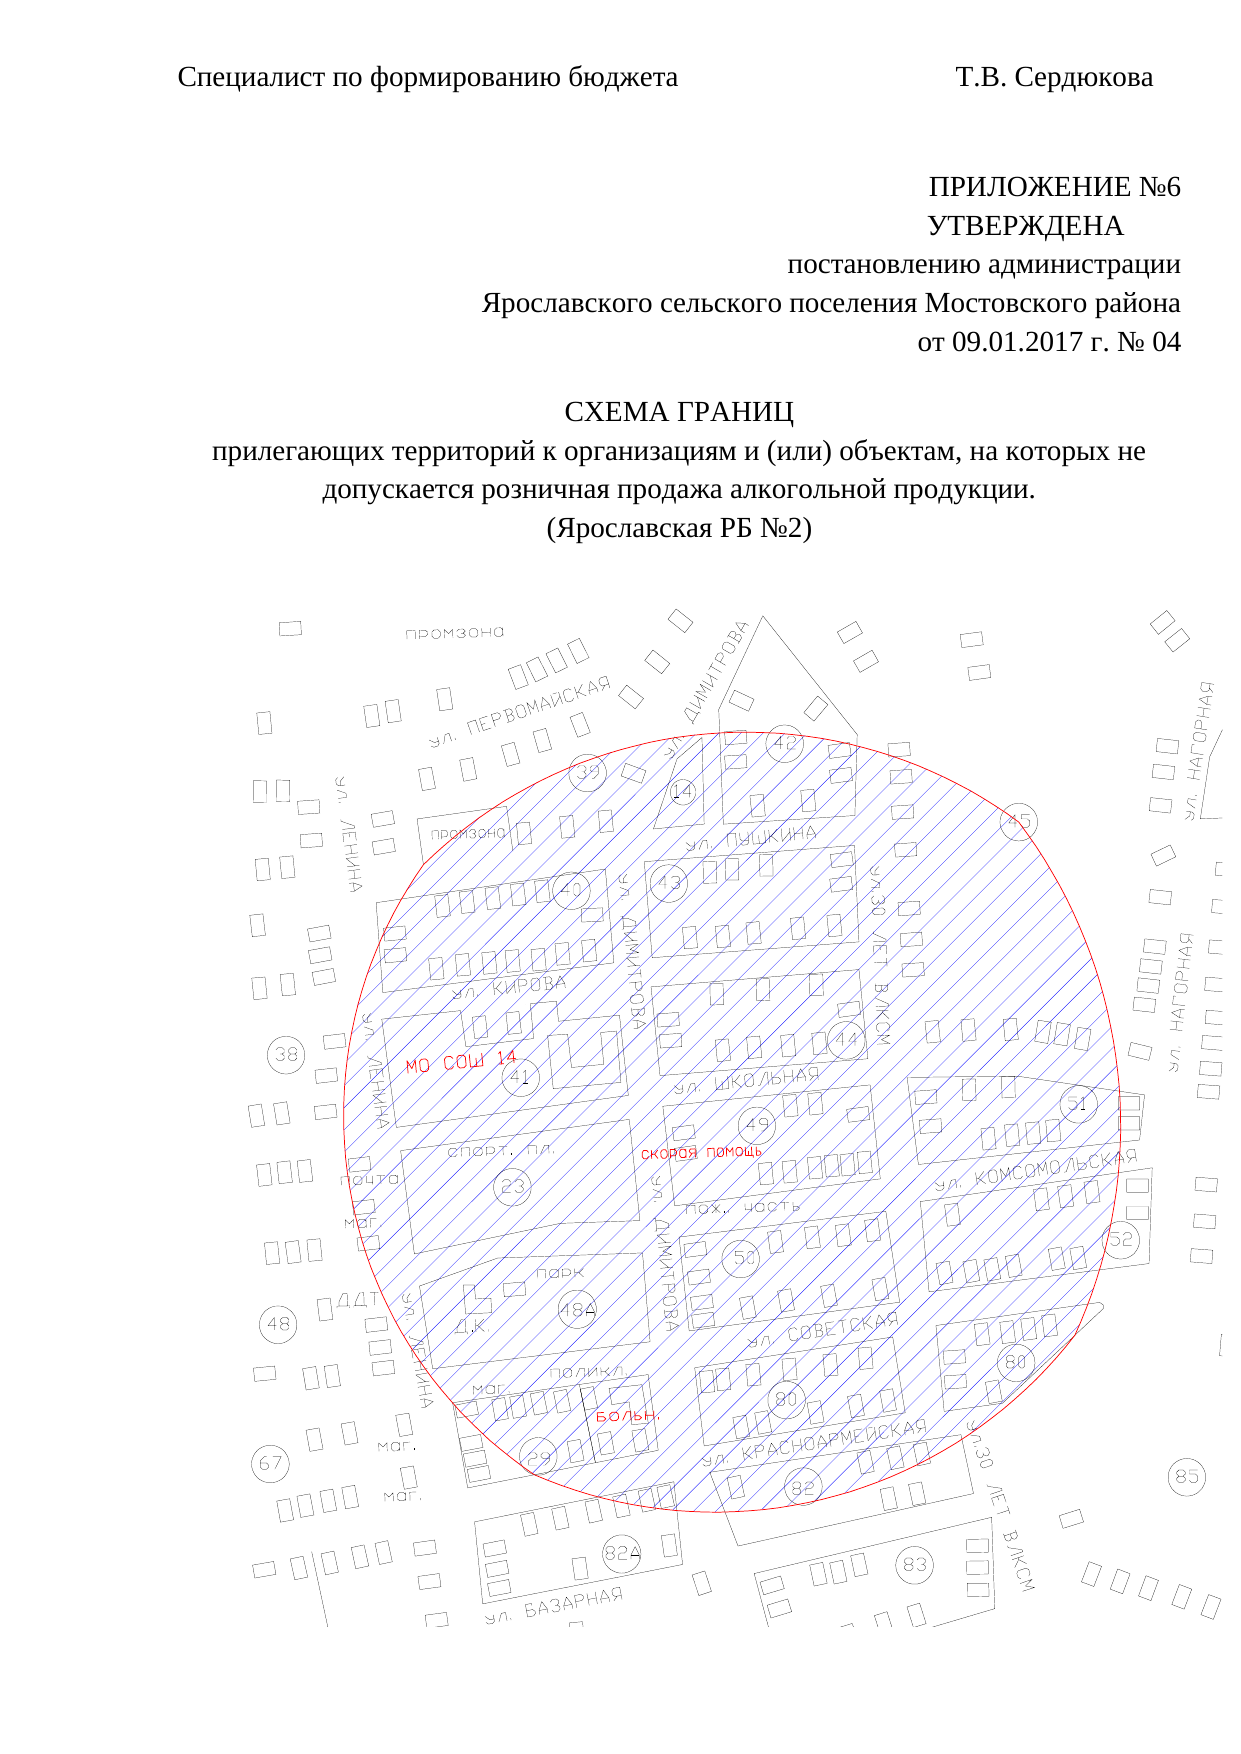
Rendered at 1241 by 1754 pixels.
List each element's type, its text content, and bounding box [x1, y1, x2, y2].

text (Ярославская РБ №2) [177, 510, 1181, 543]
text СХЕМА ГРАНИЦ [177, 394, 1181, 428]
text прилегающих территорий к организациям и (или) объектам, на которых не допускается розничная продажа алкогольной продукции. [177, 433, 1181, 505]
text от 09.01.2017 г. № 04 [177, 324, 1181, 357]
text ПРИЛОЖЕНИЕ №6 [177, 169, 1181, 203]
text УТВЕРЖДЕНА [177, 208, 1181, 242]
text постановлению администрации [177, 247, 1181, 280]
text Ярославского сельского поселения Мостовского района [177, 285, 1181, 319]
text Специалист по формированию бюджета Т.В. Сердюкова [177, 59, 1181, 93]
